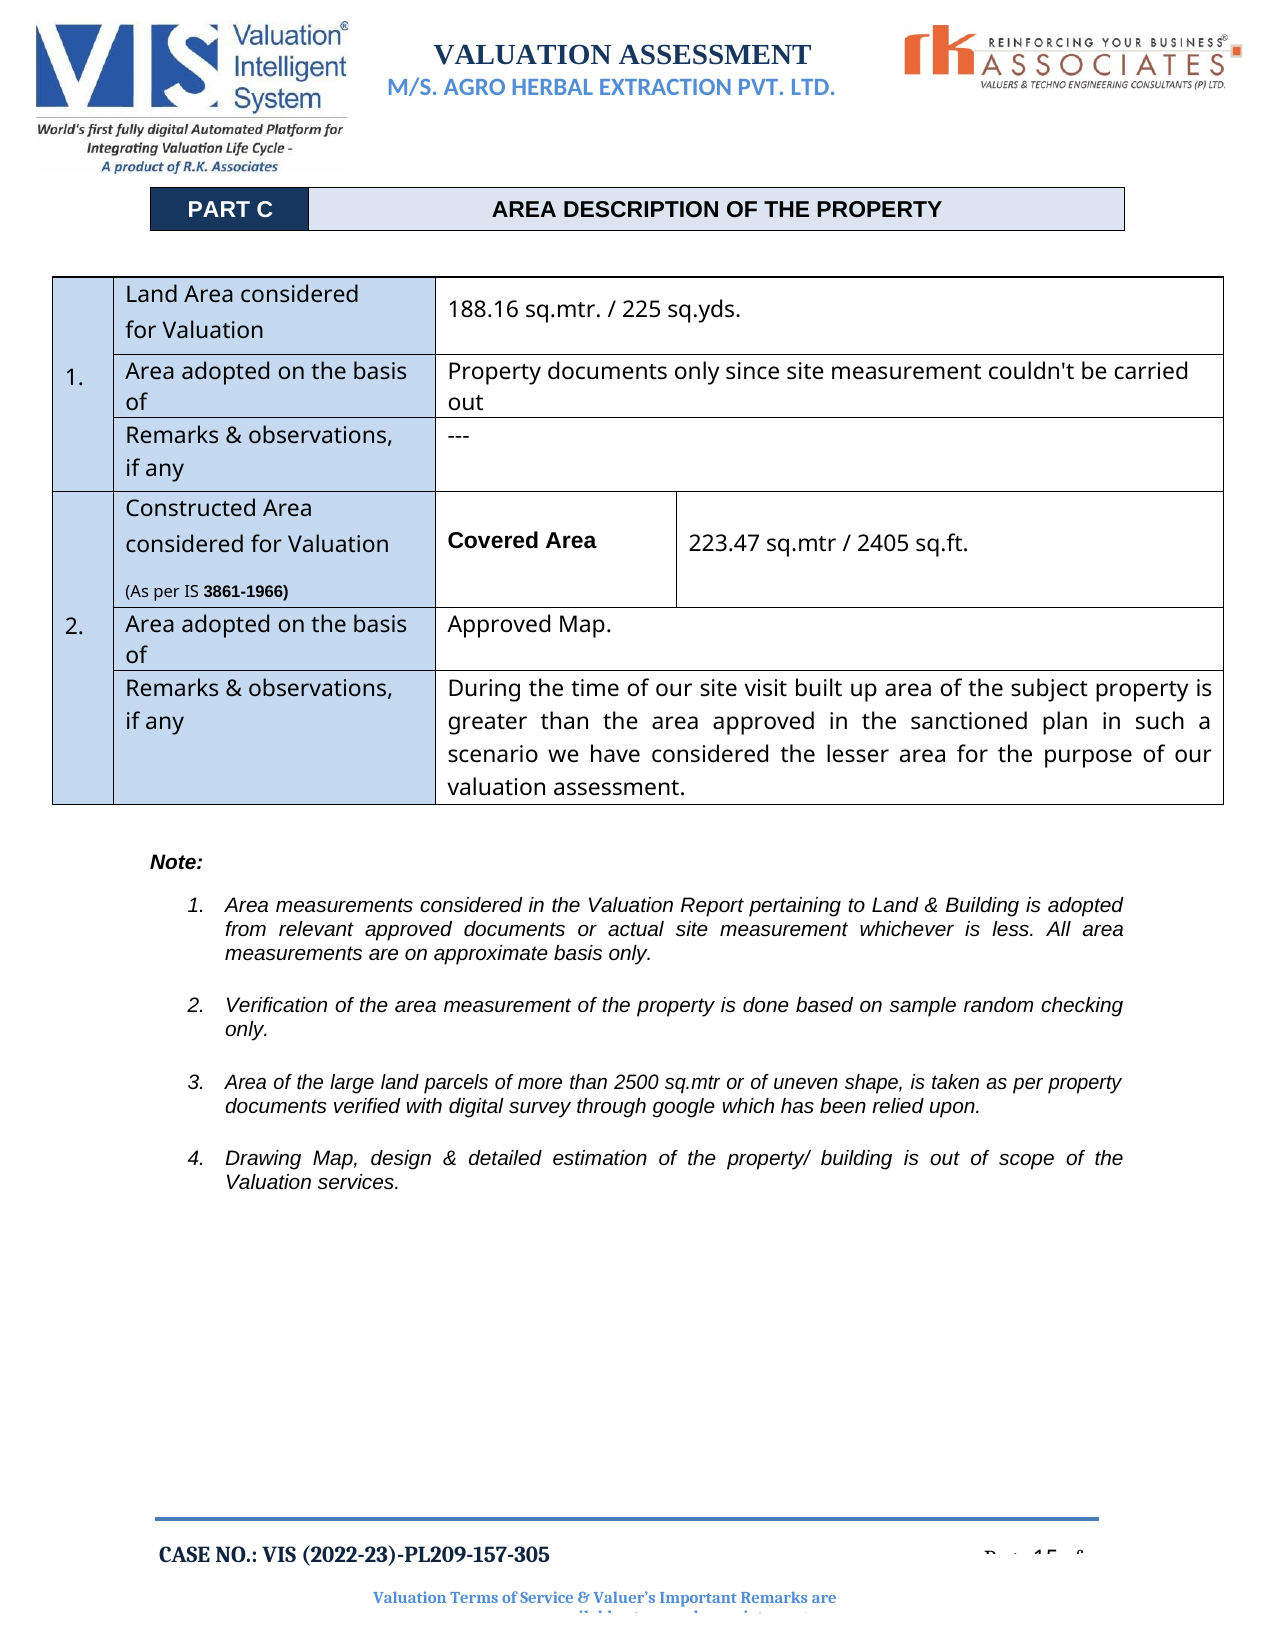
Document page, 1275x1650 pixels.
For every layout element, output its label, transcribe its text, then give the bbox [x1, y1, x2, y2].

table_cell 2. [53, 492, 113, 804]
table_cell Area adopted on the basis of [114, 355, 435, 417]
table_header AREA DESCRIPTION OF THE PROPERTY [309, 188, 1124, 230]
text Note: [150, 850, 1246, 874]
picture [904, 25, 1243, 90]
table_cell --- [436, 418, 1223, 491]
table_header Land Area considered for Valuation [114, 278, 435, 354]
table_cell During the time of our site visit built up area of the subject property is greater than the area approved in the sanctioned plan in such a scenario we have considered the lesser area for the purpose of our valuation assessment. [436, 671, 1223, 804]
list Verification of the area measurement of the property is done based on sample random checking only. [187, 993, 1125, 1041]
table_cell Remarks & observations, if any [114, 418, 435, 491]
picture [36, 21, 349, 174]
list Area measurements considered in the Valuation Report pertaining to Land & Building is adopted from relevant approved documents or actual site measurement whichever is less. All area measurements are on approximate basis only. [187, 893, 1124, 964]
table_cell 223.47 sq.mtr / 2405 sq.ft. [677, 492, 1223, 607]
list Area of the large land parcels of more than 2500 sq.mtr or of uneven shape, is taken as per property documents verified with digital survey through google which has been relied upon. [187, 1069, 1125, 1117]
table_cell Remarks & observations, if any [114, 671, 435, 804]
list Drawing Map, design & detailed estimation of the property/ building is out of scope of the Valuation services. [187, 1146, 1125, 1194]
table_cell Property documents only since site measurement couldn't be carried out [436, 355, 1223, 417]
table_cell Approved Map. [436, 608, 1223, 670]
table_header 1. [53, 278, 113, 491]
table_cell Area adopted on the basis of [114, 608, 435, 670]
table_cell Covered Area [436, 492, 676, 607]
table_header 188.16 sq.mtr. / 225 sq.yds. [436, 278, 1223, 354]
table_header PART C [151, 188, 308, 230]
table_cell Constructed Area considered for Valuation (As per IS 3861-1966) [114, 492, 435, 607]
